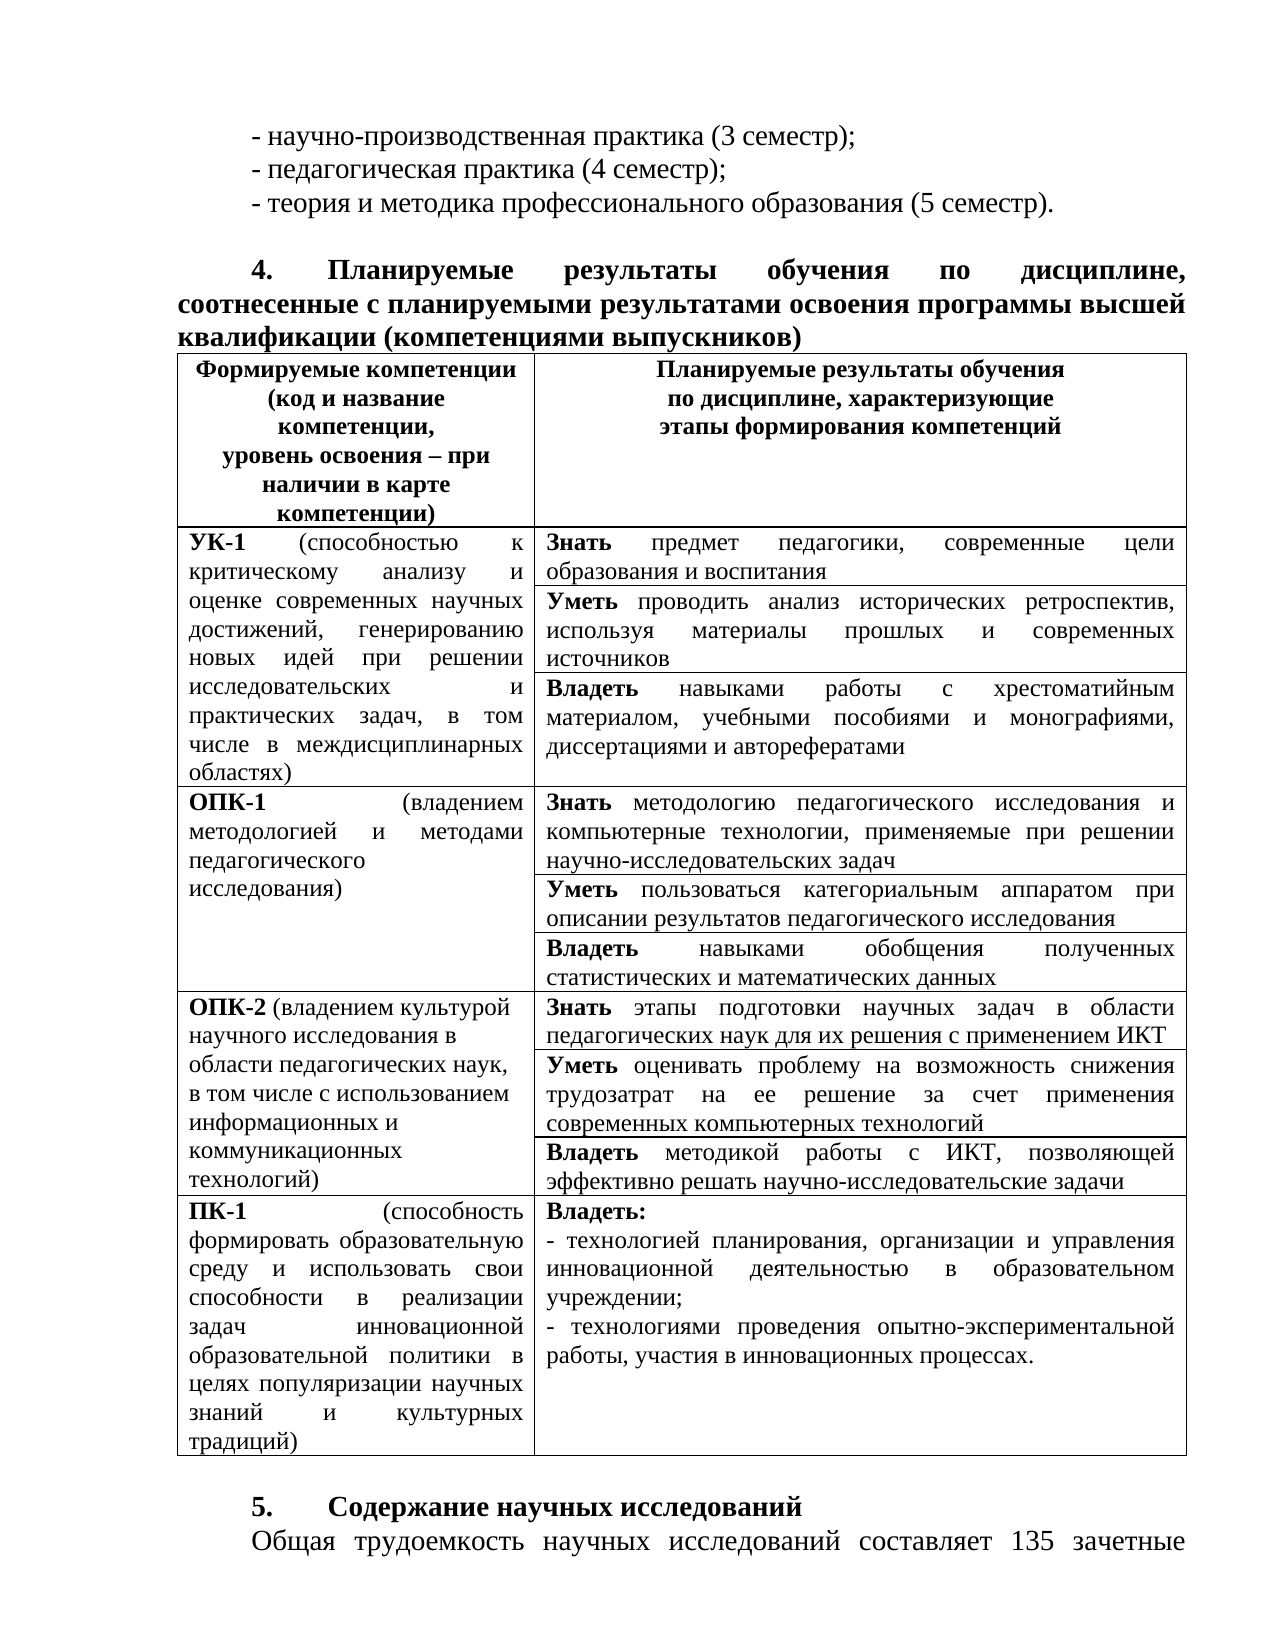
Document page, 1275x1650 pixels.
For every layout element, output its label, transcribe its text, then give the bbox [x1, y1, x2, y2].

table_cell Уметь оценивать проблему на возможность снижения трудозатрат на ее решение за счет применения современных компьютерных технологий [535, 1050, 1186, 1136]
table_cell Знать этапы подготовки научных задач в области педагогических наук для их решения с применением ИКТ [535, 992, 1186, 1049]
text - научно-производственная практика (3 семестр); [177, 118, 1186, 152]
text - теория и методика профессионального образования (5 семестр). [177, 185, 1186, 219]
table_header Планируемые результаты обучения по дисциплине, характеризующие этапы формирования компетенций [535, 354, 1186, 526]
list Планируемые результаты обучения по дисциплине, соотнесенные с планируемыми результатами освоения программы высшей квалификации (компетенциями выпускников) [177, 252, 1186, 353]
table_cell Уметь пользоваться категориальным аппаратом при описании результатов педагогического исследования [535, 875, 1186, 932]
table_cell Знать предмет педагогики, современные цели образования и воспитания [535, 528, 1186, 585]
table_cell Владеть: - технологией планирования, организации и управления инновационной деятельностью в образовательном учреждении; - технологиями проведения опытно-экспериментальной работы, участия в инновационных процессах. [535, 1196, 1186, 1455]
table_cell ОПК-1 (владением методологией и методами педагогического исследования) [178, 787, 534, 991]
table_cell Знать методологию педагогического исследования и компьютерные технологии, применяемые при решении научно-исследовательских задач [535, 787, 1186, 873]
text - педагогическая практика (4 семестр); [177, 152, 1186, 185]
table_cell Владеть навыками обобщения полученных статистических и математических данных [535, 933, 1186, 991]
table_cell Уметь проводить анализ исторических ретроспектив, используя материалы прошлых и современных источников [535, 586, 1186, 672]
table_cell Владеть методикой работы с ИКТ, позволяющей эффективно решать научно-исследовательские задачи [535, 1138, 1186, 1195]
table_cell ОПК-2 (владением культурой научного исследования в области педагогических наук, в том числе с использованием информационных и коммуникационных технологий) [178, 992, 534, 1195]
table_cell Владеть навыками работы с хрестоматийным материалом, учебными пособиями и монографиями, диссертациями и авторефератами [535, 673, 1186, 786]
table_cell УК-1 (способностью к критическому анализу и оценке современных научных достижений, генерированию новых идей при решении исследовательских и практических задач, в том числе в междисциплинарных областях) [178, 528, 534, 786]
table_header Формируемые компетенции (код и название компетенции, уровень освоения – при наличии в карте компетенции) [178, 354, 534, 526]
list Содержание научных исследований [251, 1489, 1186, 1523]
table_cell ПК-1 (способность формировать образовательную среду и использовать свои способности в реализации задач инновационной образовательной политики в целях популяризации научных знаний и культурных традиций) [178, 1196, 534, 1455]
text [177, 1523, 1186, 1556]
